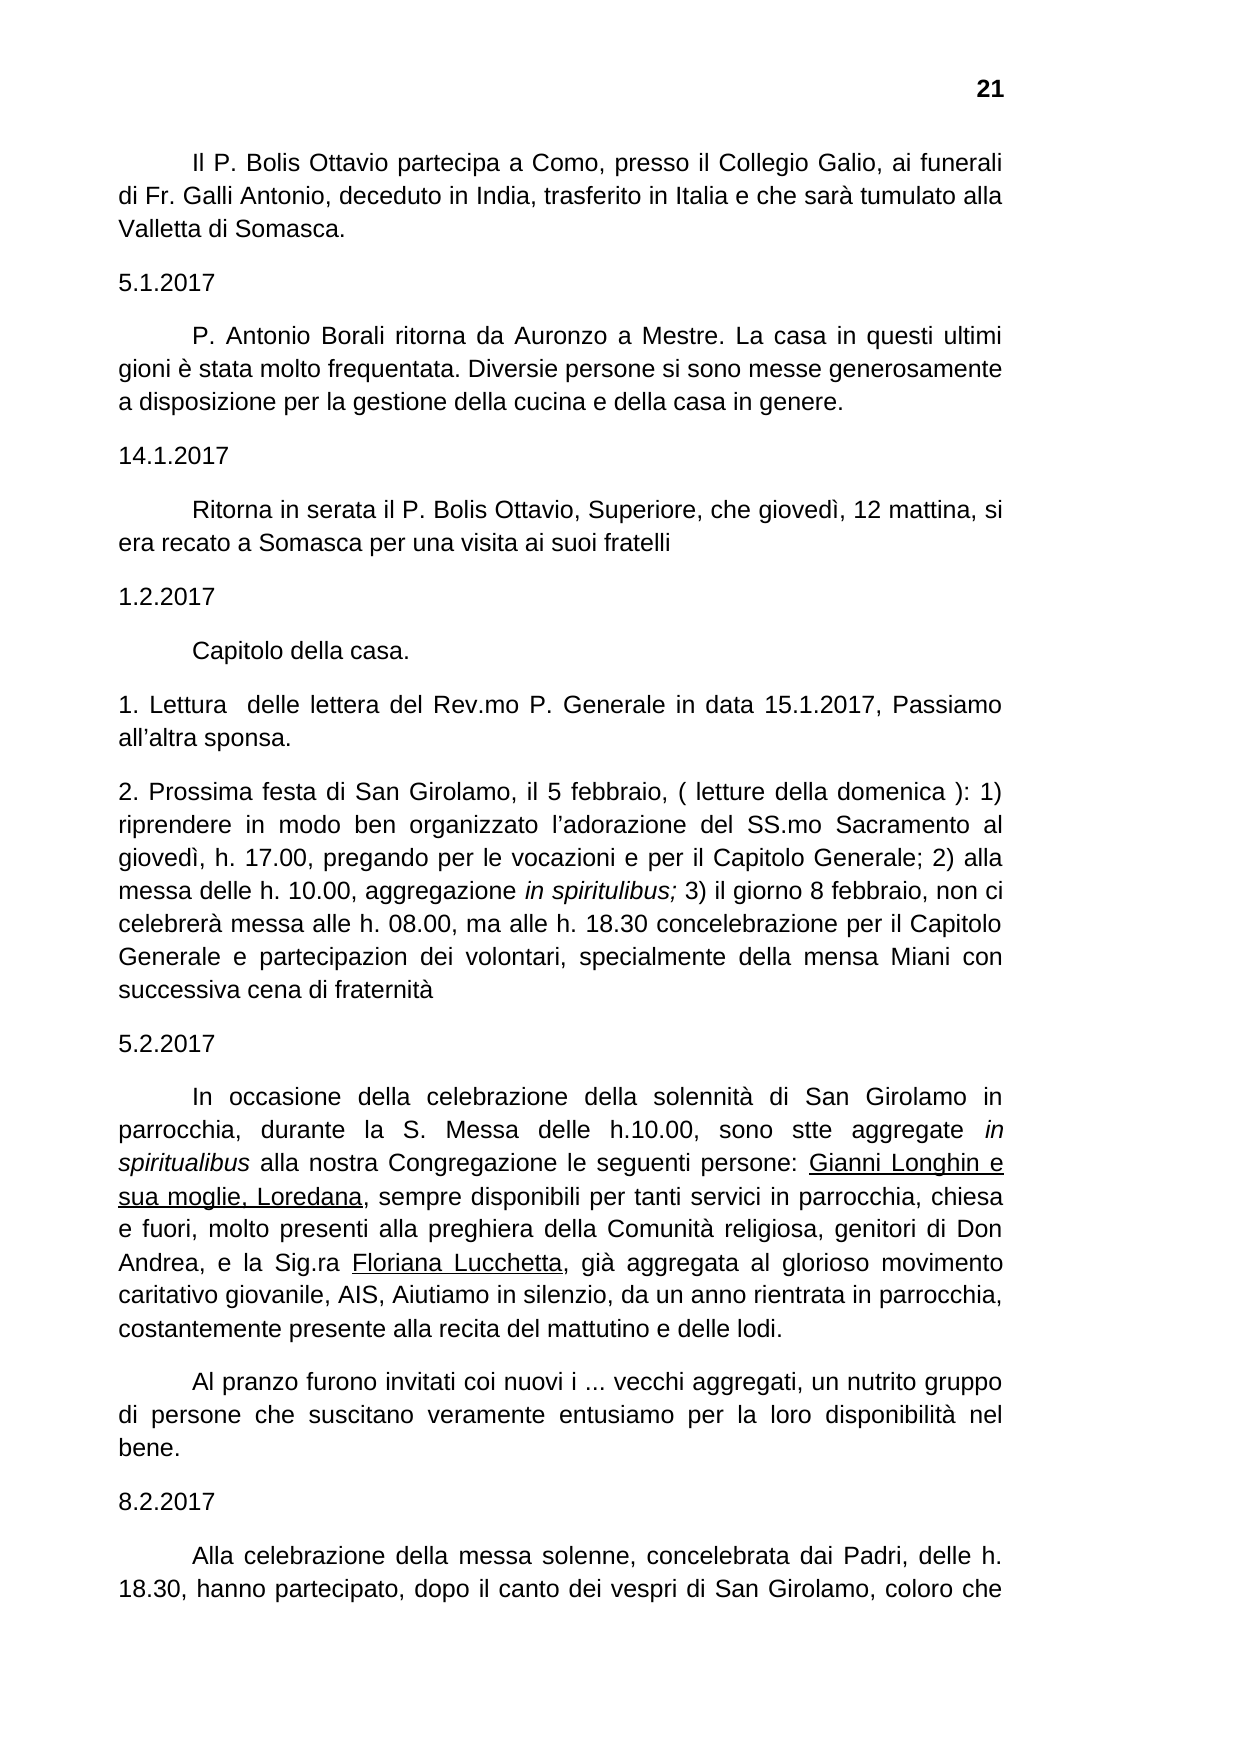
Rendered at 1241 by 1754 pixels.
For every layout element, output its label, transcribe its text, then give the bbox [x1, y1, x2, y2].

text 8.2.2017 [118, 1487, 1004, 1516]
text P. Antonio Borali ritorna da Auronzo a Mestre. La casa in questi ultimi gioni è stata molto frequentata. Diversie persone si sono messe generosamente a disposizione per la gestione della cucina e della casa in genere. [118, 321, 1004, 416]
text 5.2.2017 [118, 1028, 1004, 1057]
text Capitolo della casa. [118, 636, 1004, 664]
text 5.1.2017 [118, 267, 1004, 296]
text 1.2.2017 [118, 582, 1004, 611]
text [118, 1541, 1004, 1603]
text 1. Lettura delle lettera del Rev.mo P. Generale in data 15.1.2017, Passiamo all’altra sponsa. [118, 690, 1004, 751]
text Il P. Bolis Ottavio partecipa a Como, presso il Collegio Galio, ai funerali di Fr. Galli Antonio, deceduto in India, trasferito in Italia e che sarà tumulato alla Valletta di Somasca. [118, 148, 1004, 242]
text 14.1.2017 [118, 441, 1004, 470]
text In occasione della celebrazione della solennità di San Girolamo in parrocchia, durante la S. Messa delle h.10.00, sono stte aggregate in spiritualibus alla nostra Congregazione le seguenti persone: Gianni Longhin e sua moglie, Loredana, sempre disponibili per tanti servici in parrocchia, chiesa e fuori, molto presenti alla preghiera della Comunità religiosa, genitori di Don Andrea, e la Sig.ra Floriana Lucchetta, già aggregata al glorioso movimento caritativo giovanile, AIS, Aiutiamo in silenzio, da un anno rientrata in parrocchia, costantemente presente alla recita del mattutino e delle lodi. [118, 1082, 1004, 1342]
text 2. Prossima festa di San Girolamo, il 5 febbraio, ( letture della domenica ): 1) riprendere in modo ben organizzato l’adorazione del SS.mo Sacramento al giovedì, h. 17.00, pregando per le vocazioni e per il Capitolo Generale; 2) alla messa delle h. 10.00, aggregazione in spiritulibus; 3) il giorno 8 febbraio, non ci celebrerà messa alle h. 08.00, ma alle h. 18.30 concelebrazione per il Capitolo Generale e partecipazion dei volontari, specialmente della mensa Miani con successiva cena di fraternità [118, 777, 1004, 1003]
text Al pranzo furono invitati coi nuovi i ... vecchi aggregati, un nutrito gruppo di persone che suscitano veramente entusiamo per la loro disponibilità nel bene. [118, 1367, 1004, 1462]
text Ritorna in serata il P. Bolis Ottavio, Superiore, che giovedì, 12 mattina, si era recato a Somasca per una visita ai suoi fratelli [118, 495, 1004, 557]
